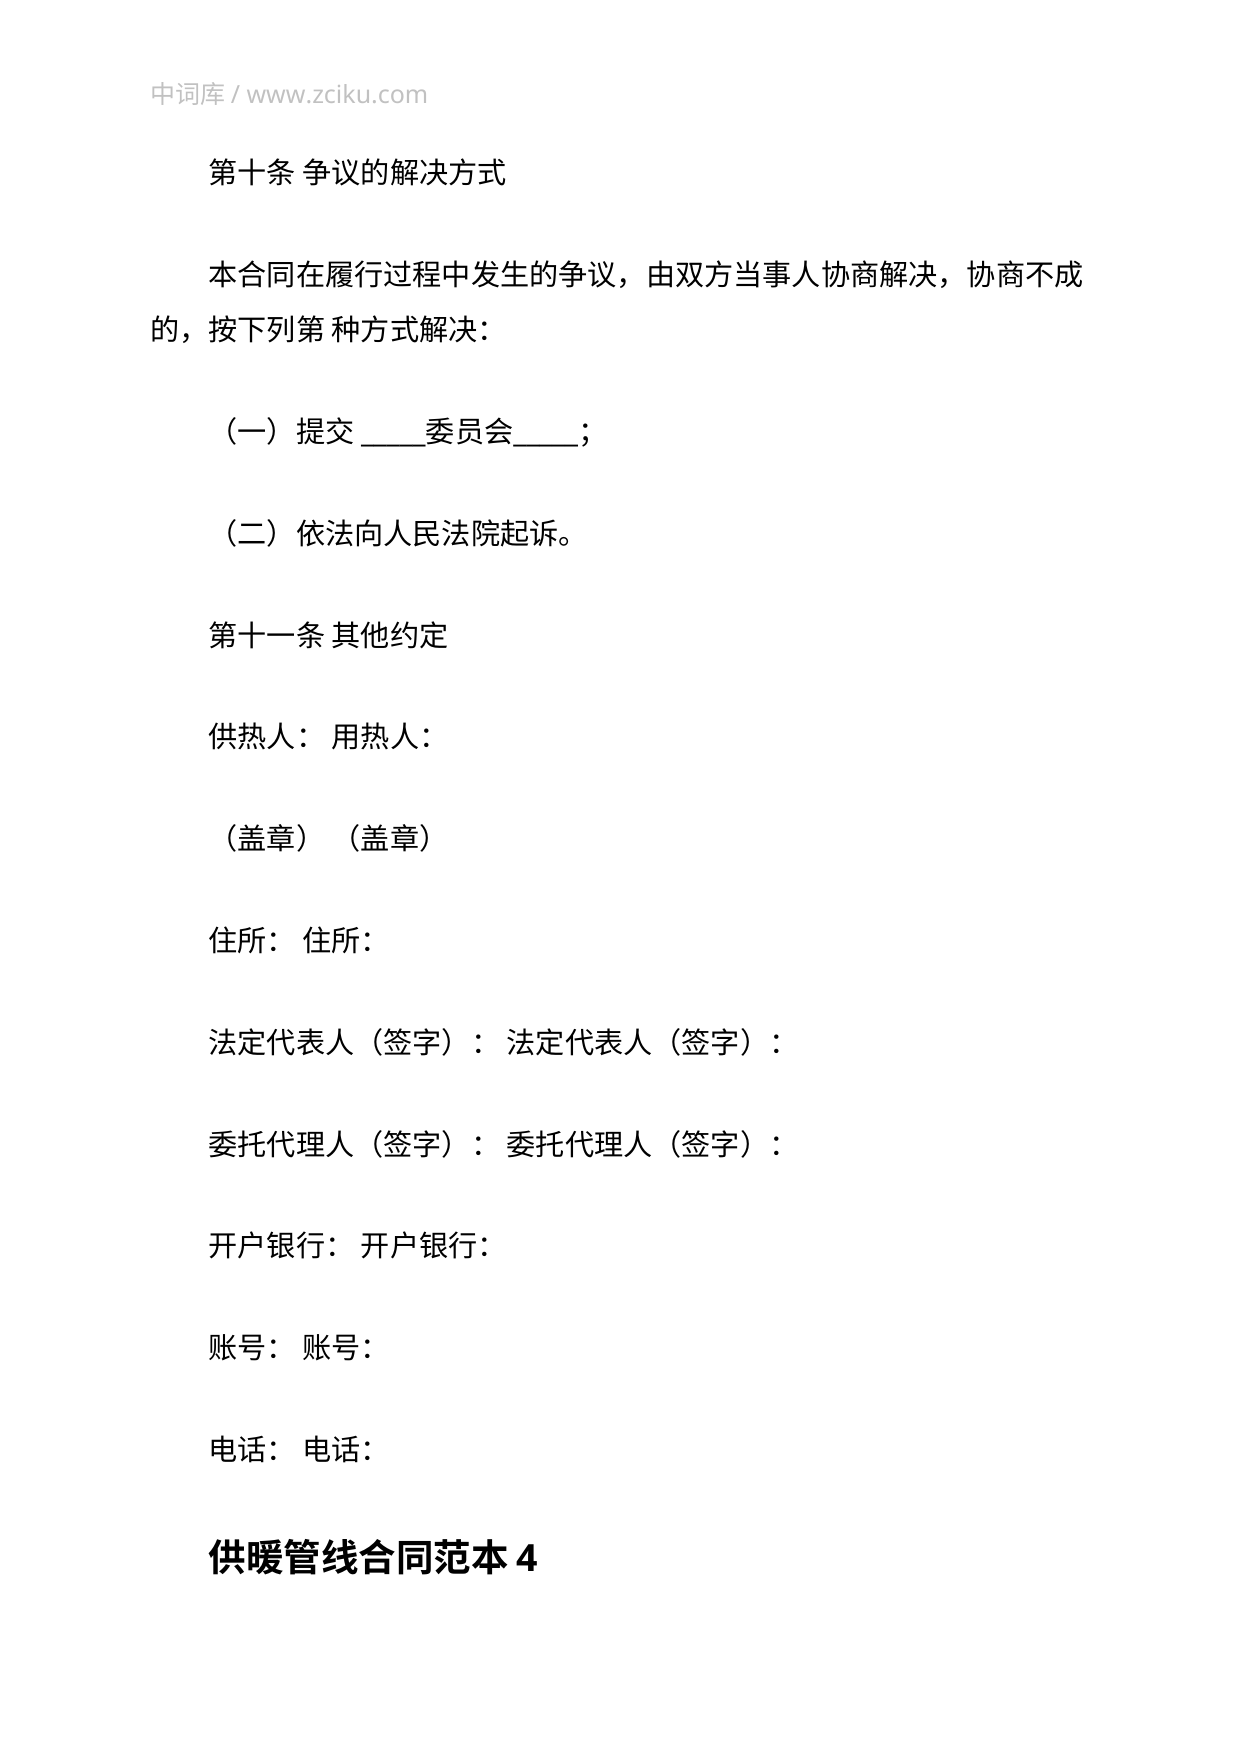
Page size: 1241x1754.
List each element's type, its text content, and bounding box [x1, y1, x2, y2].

text 开户银行： 开户银行： [150, 1223, 1090, 1265]
text 供暖管线合同范本4 [150, 1528, 1090, 1583]
text 电话： 电话： [150, 1426, 1090, 1469]
text 供热人： 用热人： [150, 714, 1090, 756]
text 本合同在履行过程中发生的争议，由双方当事人协商解决，协商不成的，按下列第 种方式解决： [150, 252, 1090, 349]
text 账号： 账号： [150, 1324, 1090, 1367]
text 住所： 住所： [150, 917, 1090, 960]
text 法定代表人（签字）： 法定代表人（签字）： [150, 1019, 1090, 1062]
text 第十一条 其他约定 [150, 612, 1090, 654]
text （一）提交 _____委员会_____； [150, 408, 1090, 451]
text （盖章） （盖章） [150, 816, 1090, 858]
text 第十条 争议的解决方式 [150, 150, 1090, 192]
text （二）依法向人民法院起诉。 [150, 510, 1090, 553]
text 委托代理人（签字）： 委托代理人（签字）： [150, 1121, 1090, 1163]
